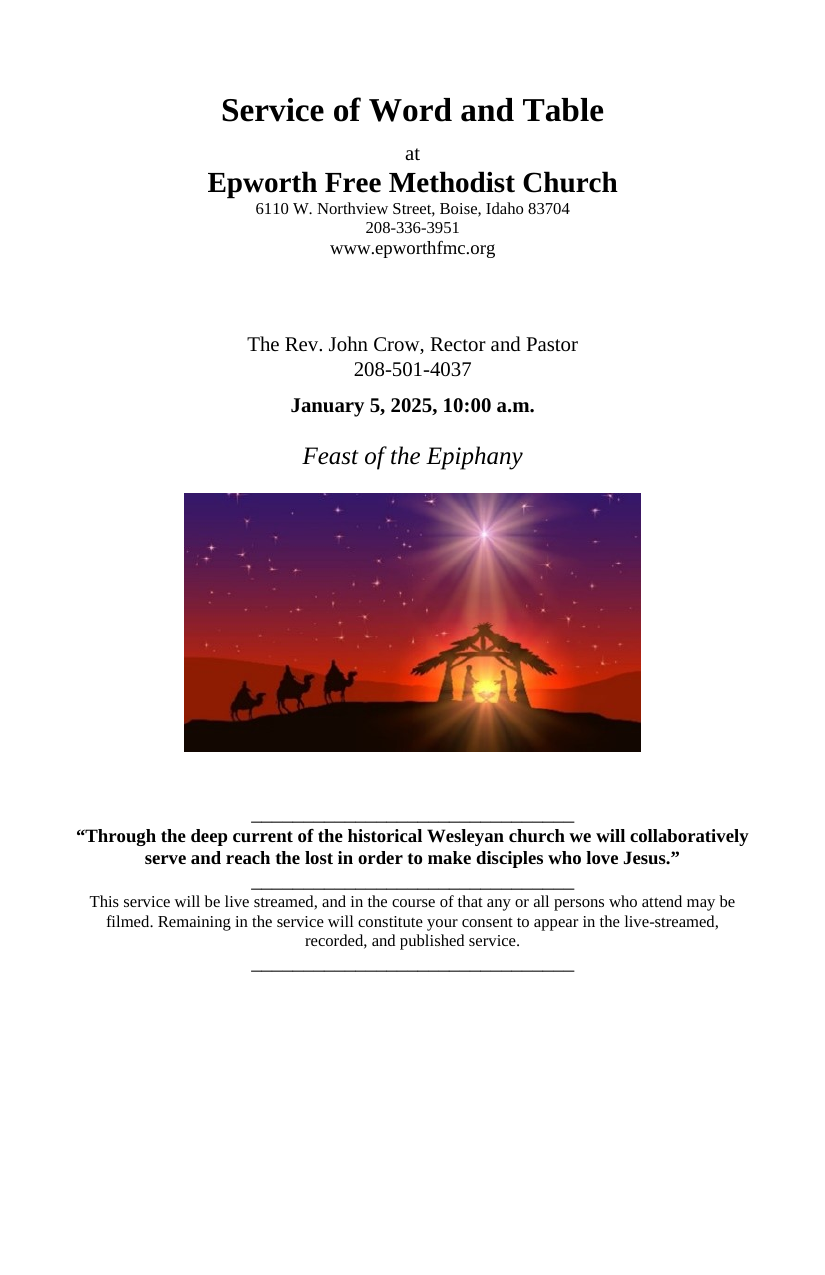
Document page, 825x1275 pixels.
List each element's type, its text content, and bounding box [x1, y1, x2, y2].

text Service of Word and Table [75, 90, 750, 128]
text www.epworthfmc.org [75, 237, 750, 258]
text _______________________________ [75, 950, 750, 974]
picture [184, 493, 641, 752]
text at [75, 141, 750, 165]
text 208-336-3951 [75, 218, 750, 237]
text Epworth Free Methodist Church [75, 165, 750, 198]
text _______________________________ [75, 801, 750, 825]
text 208-501-4037 [75, 356, 750, 381]
text Feast of the Epiphany [75, 441, 750, 470]
text “Through the deep current of the historical Wesleyan church we will collaboratively serve and reach the lost in order to make disciples who love Jesus.” [75, 825, 750, 868]
text The Rev. John Crow, Rector and Pastor [75, 332, 750, 356]
text _______________________________ [75, 868, 750, 892]
text 6110 W. Northview Street, Boise, Idaho 83704 [75, 198, 750, 218]
text January 5, 2025, 10:00 a.m. [75, 393, 750, 417]
text This service will be live streamed, and in the course of that any or all persons who attend may be filmed. Remaining in the service will constitute your consent to appear in the live-streamed, recorded, and published service. [75, 892, 750, 950]
